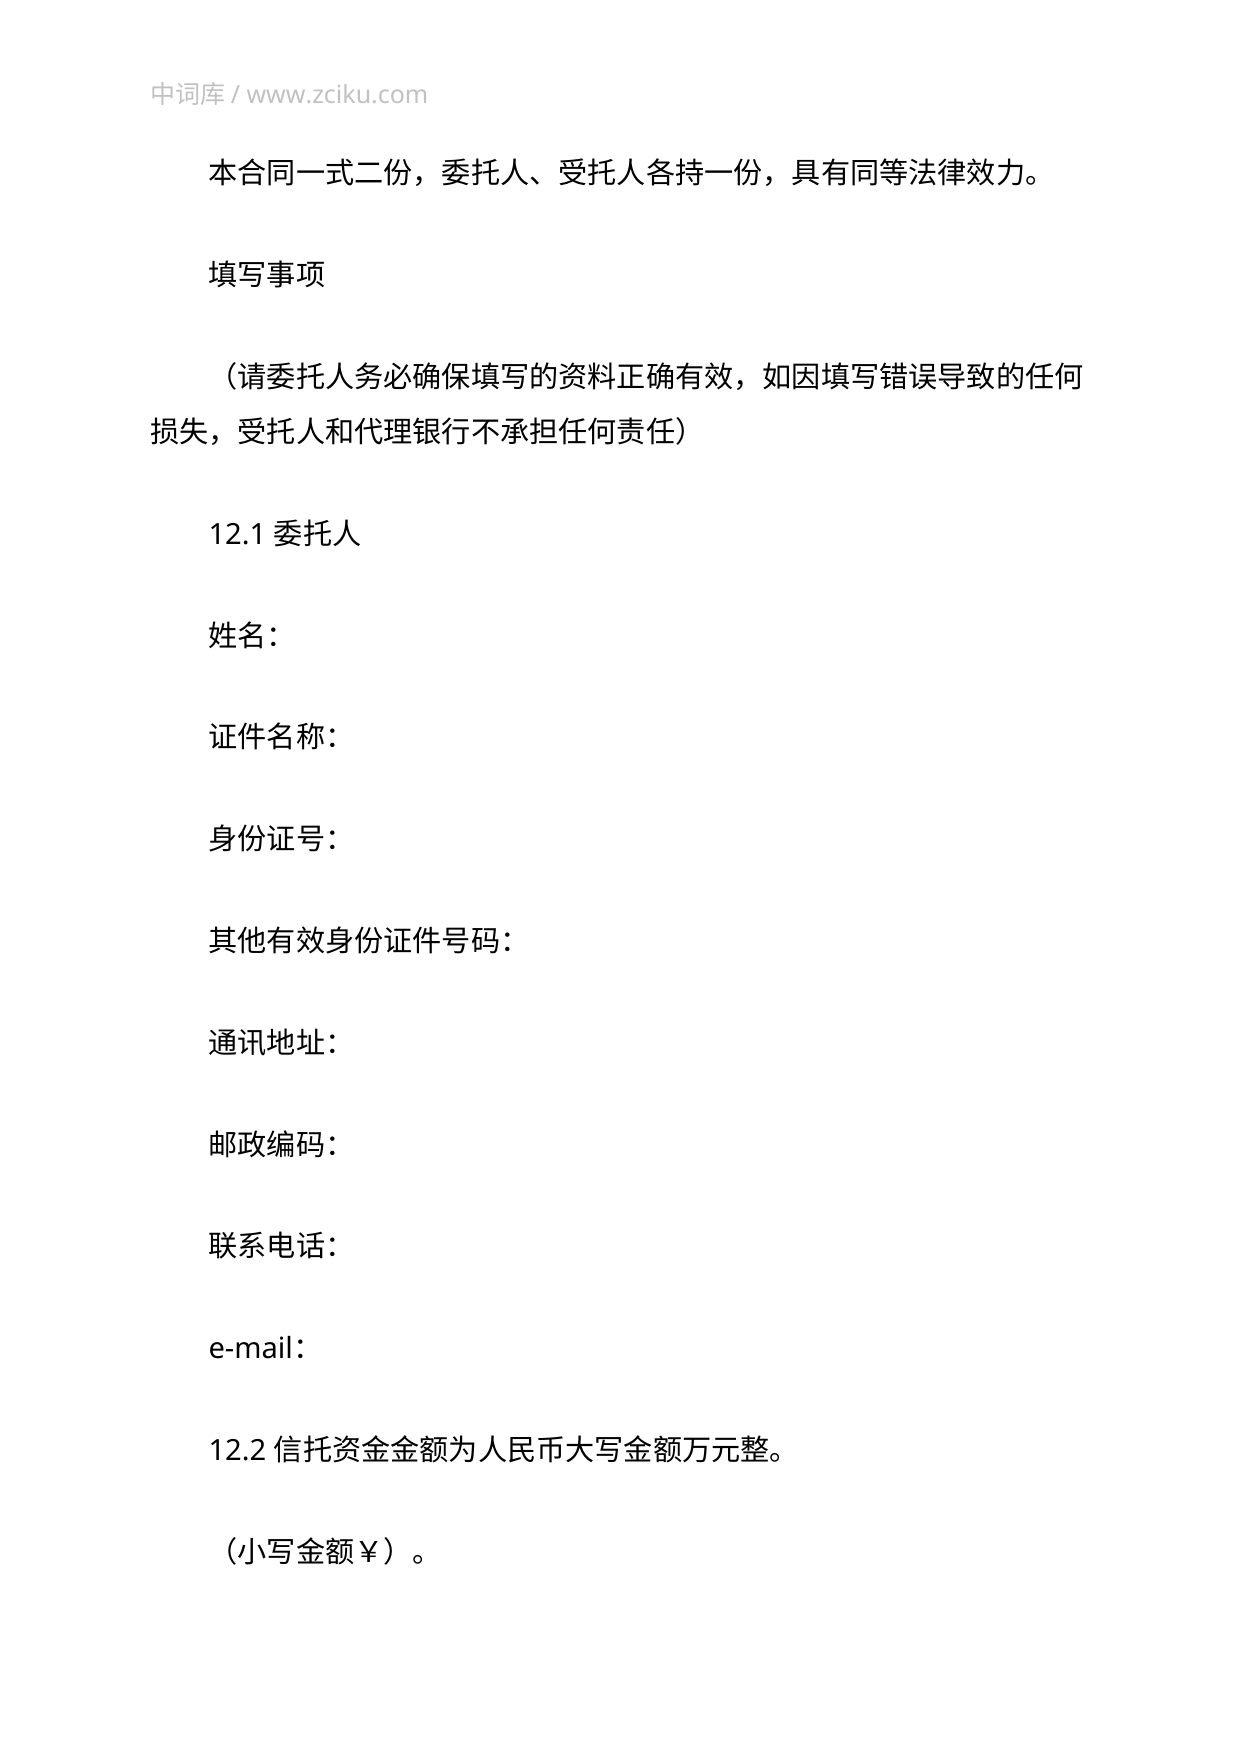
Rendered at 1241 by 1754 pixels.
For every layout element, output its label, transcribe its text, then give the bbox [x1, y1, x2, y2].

text 本合同一式二份，委托人、受托人各持一份，具有同等法律效力。 [150, 150, 1090, 192]
text e-mail： [150, 1324, 1090, 1367]
text （小写金额￥）。 [150, 1528, 1090, 1571]
text 联系电话： [150, 1223, 1090, 1265]
text 姓名： [150, 612, 1090, 654]
text 证件名称： [150, 714, 1090, 756]
text 12.1 委托人 [150, 510, 1090, 553]
text 邮政编码： [150, 1121, 1090, 1163]
text 通讯地址： [150, 1019, 1090, 1062]
text （请委托人务必确保填写的资料正确有效，如因填写错误导致的任何损失，受托人和代理银行不承担任何责任） [150, 353, 1090, 451]
text 填写事项 [150, 252, 1090, 294]
text 身份证号： [150, 816, 1090, 858]
text 12.2 信托资金金额为人民币大写金额万元整。 [150, 1427, 1090, 1469]
text 其他有效身份证件号码： [150, 917, 1090, 960]
